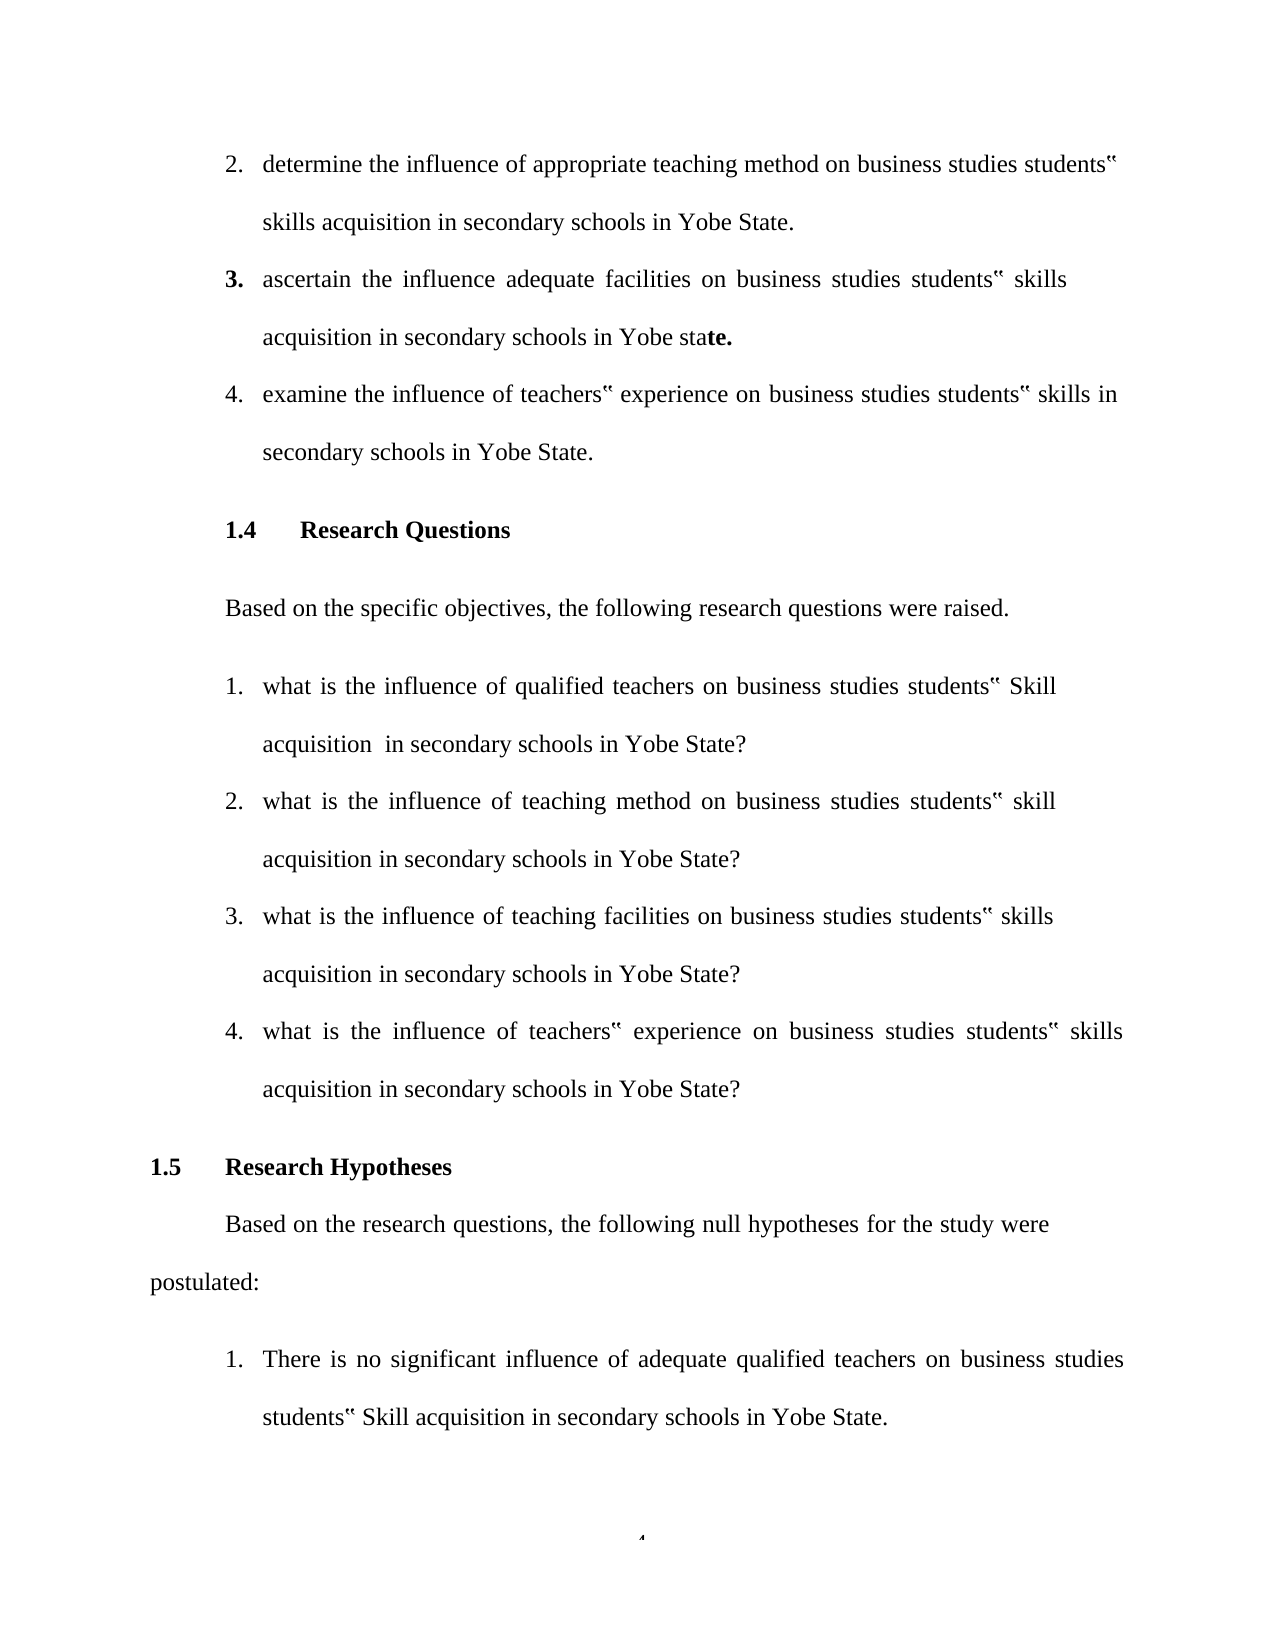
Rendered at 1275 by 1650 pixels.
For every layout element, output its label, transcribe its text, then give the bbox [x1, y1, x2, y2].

list what is the influence of teaching facilities on business studies students‟ skills acquisition in secondary schools in Yobe State? [225, 901, 1125, 987]
list There is no significant influence of adequate qualified teachers on business studies students‟ Skill acquisition in secondary schools in Yobe State. [225, 1344, 1126, 1431]
list what is the influence of teachers‟ experience on business studies students‟ skills acquisition in secondary schools in Yobe State? [225, 1016, 1126, 1102]
list what is the influence of qualified teachers on business studies students‟ Skill acquisition in secondary schools in Yobe State? [225, 671, 1126, 757]
list what is the influence of teaching method on business studies students‟ skill acquisition in secondary schools in Yobe State? [225, 786, 1126, 872]
subtitle Research Hypotheses [150, 1152, 1148, 1181]
list determine the influence of appropriate teaching method on business studies students‟ skills acquisition in secondary schools in Yobe State. [225, 149, 1125, 235]
list examine the influence of teachers‟ experience on business studies students‟ skills in secondary schools in Yobe State. [225, 379, 1126, 465]
list ascertain the influence adequate facilities on business studies students‟ skills acquisition in secondary schools in Yobe state. [225, 264, 1125, 350]
subtitle Research Questions [225, 515, 1148, 544]
text Based on the research questions, the following null hypotheses for the study were postulated: [150, 1209, 1148, 1295]
text Based on the specific objectives, the following research questions were raised. [225, 593, 1148, 622]
